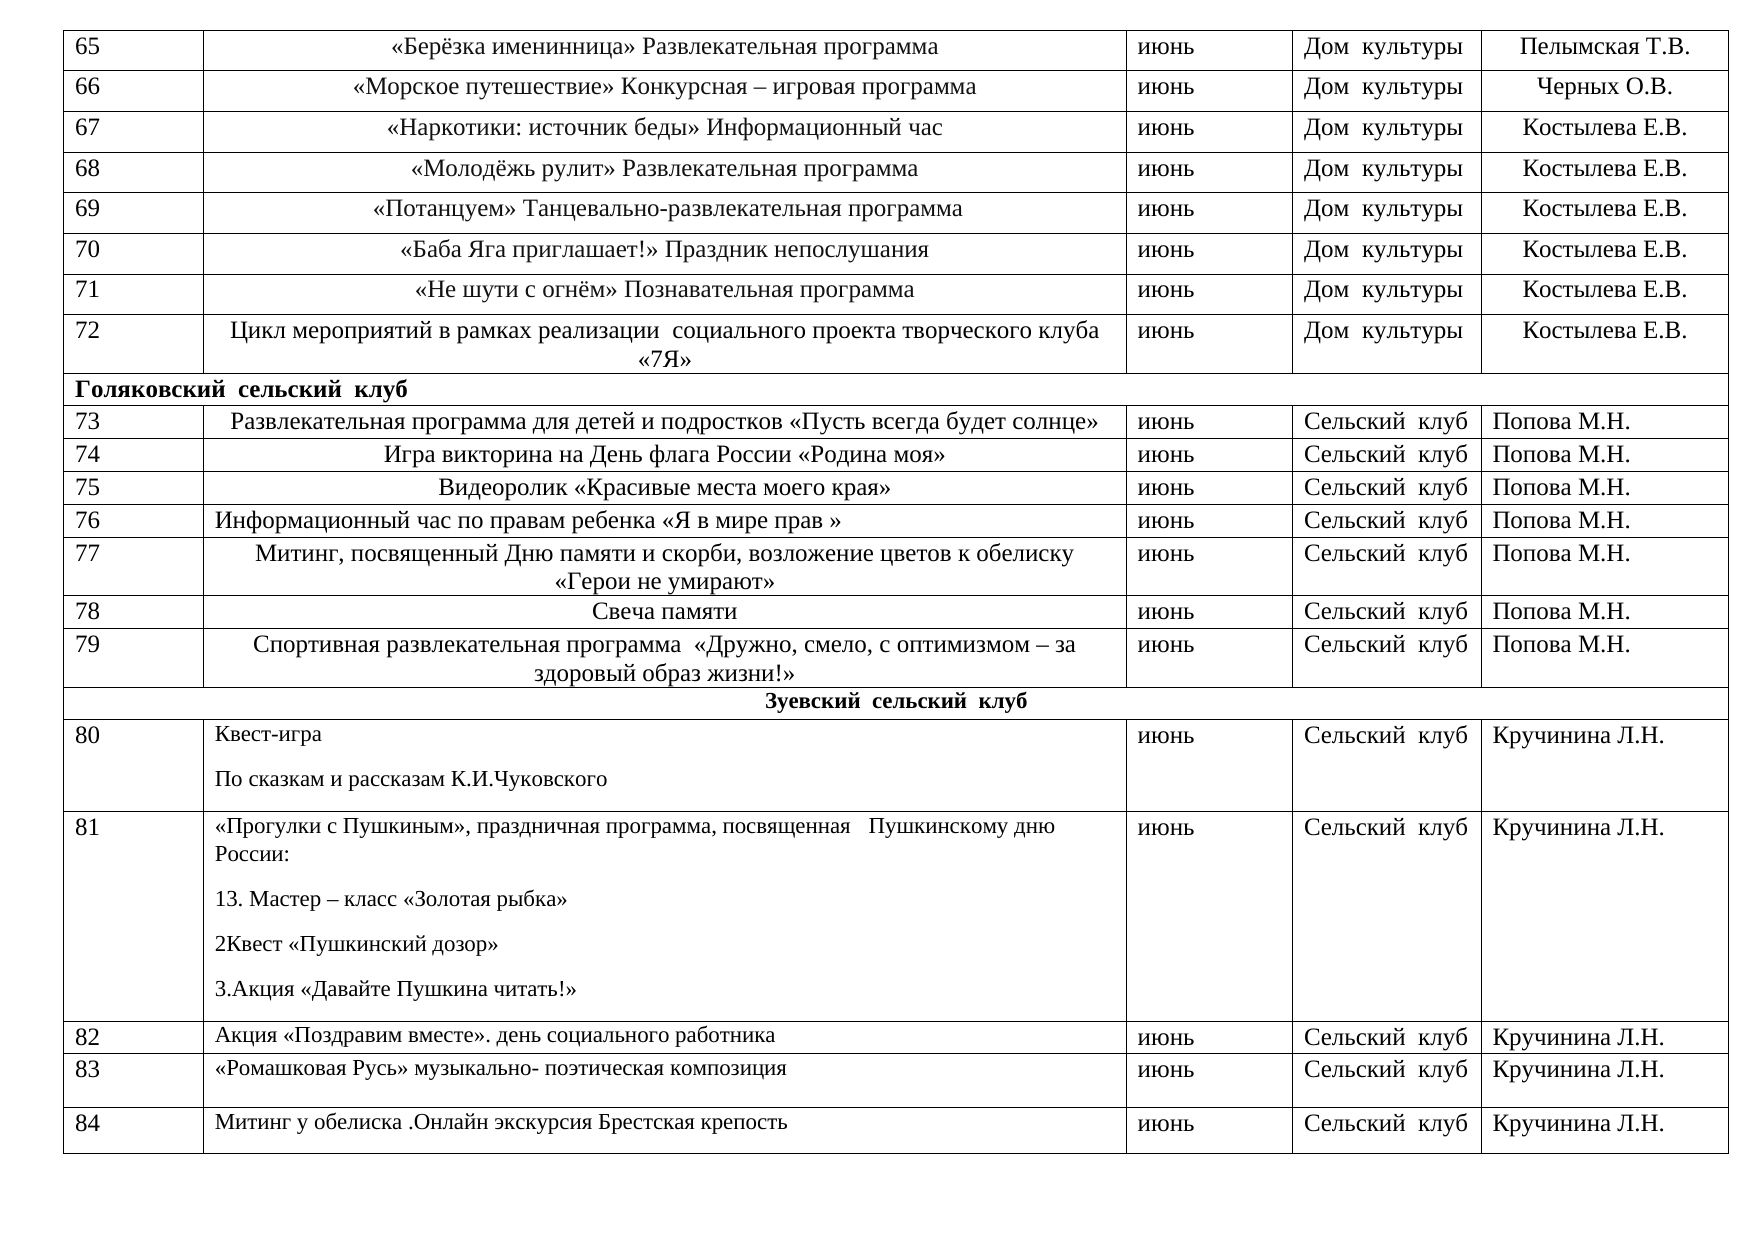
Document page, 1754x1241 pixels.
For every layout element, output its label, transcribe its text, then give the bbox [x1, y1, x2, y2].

table_cell Дом культуры [1293, 112, 1481, 152]
table_cell июнь [1127, 505, 1292, 537]
table_cell «Морское путешествие» Конкурсная – игровая программа [204, 71, 1126, 111]
table_cell Костылева Е.В. [1482, 112, 1728, 152]
table_cell июнь [1127, 31, 1292, 70]
table_cell 80 [64, 720, 203, 811]
table_cell 81 [64, 812, 203, 1021]
table_cell 83 [64, 1054, 203, 1107]
table_cell «Потанцуем» Танцевально-развлекательная программа [204, 193, 1126, 233]
table_cell Кручинина Л.Н. [1482, 720, 1728, 811]
table_cell «Баба Яга приглашает!» Праздник непослушания [204, 234, 1126, 273]
table_cell июнь [1127, 315, 1292, 373]
table_cell «Наркотики: источник беды» Информационный час [204, 112, 1126, 152]
table_cell 66 [64, 71, 203, 111]
table_cell Сельский клуб [1293, 1054, 1481, 1107]
table_cell Дом культуры [1293, 315, 1481, 373]
table_cell 74 [64, 439, 203, 471]
table_cell Игра викторина на День флага России «Родина моя» [204, 439, 1126, 471]
table_cell Попова М.Н. [1482, 472, 1728, 504]
table_cell Сельский клуб [1293, 1108, 1481, 1153]
table_cell Дом культуры [1293, 71, 1481, 111]
table_cell Кручинина Л.Н. [1482, 1108, 1728, 1153]
table_cell Сельский клуб [1293, 1022, 1481, 1053]
table_cell 82 [64, 1022, 203, 1053]
table_cell июнь [1127, 439, 1292, 471]
table_cell Спортивная развлекательная программа «Дружно, смело, с оптимизмом – за здоровый образ жизни!» [204, 629, 1126, 687]
table_cell Сельский клуб [1293, 406, 1481, 438]
table_cell Дом культуры [1293, 275, 1481, 314]
table_cell Костылева Е.В. [1482, 234, 1728, 273]
table_cell Попова М.Н. [1482, 439, 1728, 471]
table_cell июнь [1127, 234, 1292, 273]
table_cell 70 [64, 234, 203, 273]
table_cell Дом культуры [1293, 234, 1481, 273]
table_cell июнь [1127, 275, 1292, 314]
table_cell Свеча памяти [204, 596, 1126, 628]
table_cell «Не шути с огнём» Познавательная программа [204, 275, 1126, 314]
table_cell Сельский клуб [1293, 439, 1481, 471]
table_cell июнь [1127, 538, 1292, 595]
table_cell 69 [64, 193, 203, 233]
table_cell 77 [64, 538, 203, 595]
table_cell Зуевский сельский клуб [64, 688, 1728, 719]
table_cell Костылева Е.В. [1482, 315, 1728, 373]
table_cell Цикл мероприятий в рамках реализации социального проекта творческого клуба «7Я» [204, 315, 1126, 373]
table_cell Акция «Поздравим вместе». день социального работника [204, 1022, 1126, 1053]
table_cell Сельский клуб [1293, 720, 1481, 811]
table_cell Пелымская Т.В. [1482, 31, 1728, 70]
table_cell Попова М.Н. [1482, 596, 1728, 628]
table_cell июнь [1127, 406, 1292, 438]
table_cell 71 [64, 275, 203, 314]
table_cell Сельский клуб [1293, 596, 1481, 628]
table_cell 67 [64, 112, 203, 152]
table_cell Сельский клуб [1293, 538, 1481, 595]
table_cell июнь [1127, 193, 1292, 233]
table_cell июнь [1127, 1108, 1292, 1153]
table_cell июнь [1127, 1022, 1292, 1053]
table_cell Черных О.В. [1482, 71, 1728, 111]
table_cell июнь [1127, 629, 1292, 687]
table_cell Митинг, посвященный Дню памяти и скорби, возложение цветов к обелиску «Герои не умирают» [204, 538, 1126, 595]
table_cell июнь [1127, 596, 1292, 628]
table_cell июнь [1127, 812, 1292, 1021]
table_cell 68 [64, 153, 203, 192]
table_cell 65 [64, 31, 203, 70]
table_cell Кручинина Л.Н. [1482, 1054, 1728, 1107]
table_cell Митинг у обелиска .Онлайн экскурсия Брестская крепость [204, 1108, 1126, 1153]
table_cell «Ромашковая Русь» музыкально- поэтическая композиция [204, 1054, 1126, 1107]
table_cell Кручинина Л.Н. [1482, 812, 1728, 1021]
table_cell июнь [1127, 1054, 1292, 1107]
table_cell Костылева Е.В. [1482, 275, 1728, 314]
table_cell Видеоролик «Красивые места моего края» [204, 472, 1126, 504]
table_cell 79 [64, 629, 203, 687]
table_cell Дом культуры [1293, 193, 1481, 233]
table_cell июнь [1127, 153, 1292, 192]
table_cell Развлекательная программа для детей и подростков «Пусть всегда будет солнце» [204, 406, 1126, 438]
table_cell июнь [1127, 472, 1292, 504]
table_cell 75 [64, 472, 203, 504]
table_cell Голяковский сельский клуб [64, 374, 1728, 405]
table_cell Попова М.Н. [1482, 406, 1728, 438]
table_cell 84 [64, 1108, 203, 1153]
table_cell Кручинина Л.Н. [1482, 1022, 1728, 1053]
table_cell 78 [64, 596, 203, 628]
table_cell 73 [64, 406, 203, 438]
table_cell Сельский клуб [1293, 629, 1481, 687]
table_cell «Прогулки с Пушкиным», праздничная программа, посвященная Пушкинскому дню России: 13. Мастер – класс «Золотая рыбка» 2Квест «Пушкинский дозор» 3.Акция «Давайте Пушкина читать!» [204, 812, 1126, 1021]
table_cell 76 [64, 505, 203, 537]
table_cell Сельский клуб [1293, 472, 1481, 504]
table_cell Сельский клуб [1293, 812, 1481, 1021]
table_cell «Молодёжь рулит» Развлекательная программа [204, 153, 1126, 192]
table_cell Дом культуры [1293, 31, 1481, 70]
table_cell Попова М.Н. [1482, 505, 1728, 537]
table_cell 72 [64, 315, 203, 373]
table_cell «Берёзка именинница» Развлекательная программа [204, 31, 1126, 70]
table_cell Попова М.Н. [1482, 538, 1728, 595]
table_cell Сельский клуб [1293, 505, 1481, 537]
table_cell июнь [1127, 112, 1292, 152]
table_cell Информационный час по правам ребенка «Я в мире прав » [204, 505, 1126, 537]
table_cell Костылева Е.В. [1482, 153, 1728, 192]
table_cell Костылева Е.В. [1482, 193, 1728, 233]
table_cell Попова М.Н. [1482, 629, 1728, 687]
table_cell июнь [1127, 720, 1292, 811]
table_cell Квест-игра По сказкам и рассказам К.И.Чуковского [204, 720, 1126, 811]
table_cell Дом культуры [1293, 153, 1481, 192]
table_cell июнь [1127, 71, 1292, 111]
